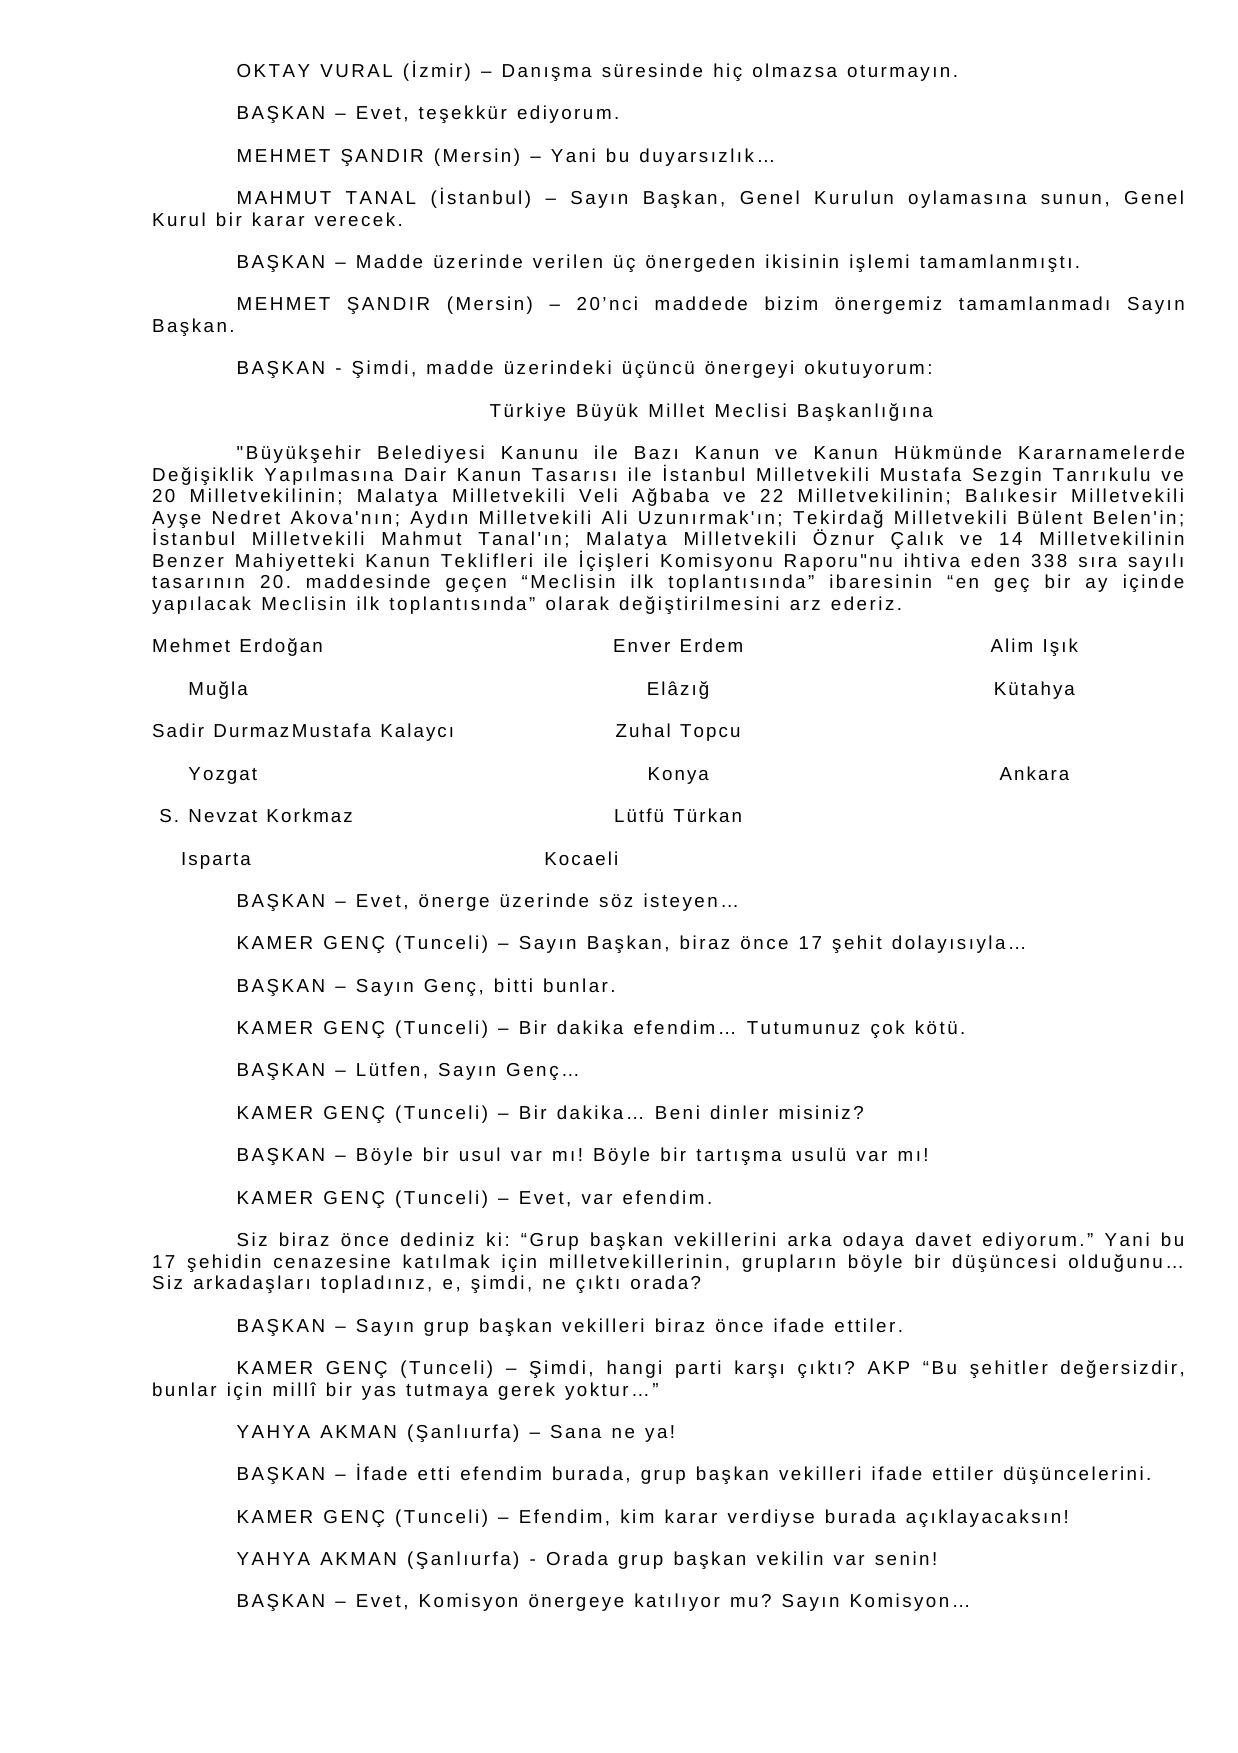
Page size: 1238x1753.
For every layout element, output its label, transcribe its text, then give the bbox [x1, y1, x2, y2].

text BAŞKAN – Evet, Komisyon önergeye katılıyor mu? Sayın Komisyon… [152, 1590, 1186, 1612]
text MEHMET ŞANDIR (Mersin) – Yani bu duyarsızlık… [152, 144, 1186, 166]
text Yozgat Konya Ankara [152, 762, 1186, 784]
text Siz biraz önce dediniz ki: “Grup başkan vekillerini arka odaya davet ediyorum.” Yani bu 17 şehidin cenazesine katılmak için milletvekillerinin, grupların böyle bir düşüncesi olduğunu… Siz arkadaşları topladınız, e, şimdi, ne çıktı orada? [152, 1229, 1186, 1293]
text Sadir Durmaz Mustafa Kalaycı Zuhal Topcu [152, 720, 1186, 742]
text KAMER GENÇ (Tunceli) – Bir dakika… Beni dinler misiniz? [152, 1102, 1186, 1123]
text KAMER GENÇ (Tunceli) – Efendim, kim karar verdiyse burada açıklayacaksın! [152, 1506, 1186, 1527]
text S. Nevzat Korkmaz Lütfü Türkan [152, 805, 1186, 826]
text BAŞKAN – İfade etti efendim burada, grup başkan vekilleri ifade ettiler düşüncelerini. [152, 1463, 1186, 1485]
text KAMER GENÇ (Tunceli) – Sayın Başkan, biraz önce 17 şehit dolayısıyla… [152, 932, 1186, 954]
text BAŞKAN – Böyle bir usul var mı! Böyle bir tartışma usulü var mı! [152, 1144, 1186, 1166]
text Mehmet Erdoğan Enver Erdem Alim Işık [152, 635, 1186, 657]
text Muğla Elâzığ Kütahya [152, 678, 1186, 699]
text YAHYA AKMAN (Şanlıurfa) – Sana ne ya! [152, 1421, 1186, 1442]
text Isparta Kocaeli [152, 847, 1186, 869]
text BAŞKAN – Sayın grup başkan vekilleri biraz önce ifade ettiler. [152, 1314, 1186, 1336]
text "Büyükşehir Belediyesi Kanunu ile Bazı Kanun ve Kanun Hükmünde Kararnamelerde Değişiklik Yapılmasına Dair Kanun Tasarısı ile İstanbul Milletvekili Mustafa Sezgin Tanrıkulu ve 20 Milletvekilinin; Malatya Milletvekili Veli Ağbaba ve 22 Milletvekilinin; Balıkesir Milletvekili Ayşe Nedret Akova'nın; Aydın Milletvekili Ali Uzunırmak'ın; Tekirdağ Milletvekili Bülent Belen'in; İstanbul Milletvekili Mahmut Tanal'ın; Malatya Milletvekili Öznur Çalık ve 14 Milletvekilinin Benzer Mahiyetteki Kanun Teklifleri ile İçişleri Komisyonu Raporu"nu ihtiva eden 338 sıra sayılı tasarının 20. maddesinde geçen “Meclisin ilk toplantısında” ibaresinin “en geç bir ay içinde yapılacak Meclisin ilk toplantısında” olarak değiştirilmesini arz ederiz. [152, 442, 1186, 614]
text BAŞKAN – Lütfen, Sayın Genç… [152, 1059, 1186, 1081]
text KAMER GENÇ (Tunceli) – Evet, var efendim. [152, 1186, 1186, 1208]
text MEHMET ŞANDIR (Mersin) – 20’nci maddede bizim önergemiz tamamlanmadı Sayın Başkan. [152, 293, 1186, 336]
text MAHMUT TANAL (İstanbul) – Sayın Başkan, Genel Kurulun oylamasına sunun, Genel Kurul bir karar verecek. [152, 187, 1186, 230]
text BAŞKAN – Madde üzerinde verilen üç önergeden ikisinin işlemi tamamlanmıştı. [152, 251, 1186, 272]
text Türkiye Büyük Millet Meclisi Başkanlığına [152, 399, 1186, 421]
text YAHYA AKMAN (Şanlıurfa) - Orada grup başkan vekilin var senin! [152, 1548, 1186, 1569]
text BAŞKAN - Şimdi, madde üzerindeki üçüncü önergeyi okutuyorum: [152, 357, 1186, 379]
text KAMER GENÇ (Tunceli) – Şimdi, hangi parti karşı çıktı? AKP “Bu şehitler değersizdir, bunlar için millî bir yas tutmaya gerek yoktur…” [152, 1357, 1186, 1400]
text BAŞKAN – Sayın Genç, bitti bunlar. [152, 974, 1186, 996]
text BAŞKAN – Evet, teşekkür ediyorum. [152, 102, 1186, 124]
text BAŞKAN – Evet, önerge üzerinde söz isteyen… [152, 890, 1186, 911]
text KAMER GENÇ (Tunceli) – Bir dakika efendim… Tutumunuz çok kötü. [152, 1017, 1186, 1038]
text OKTAY VURAL (İzmir) – Danışma süresinde hiç olmazsa oturmayın. [152, 60, 1186, 81]
